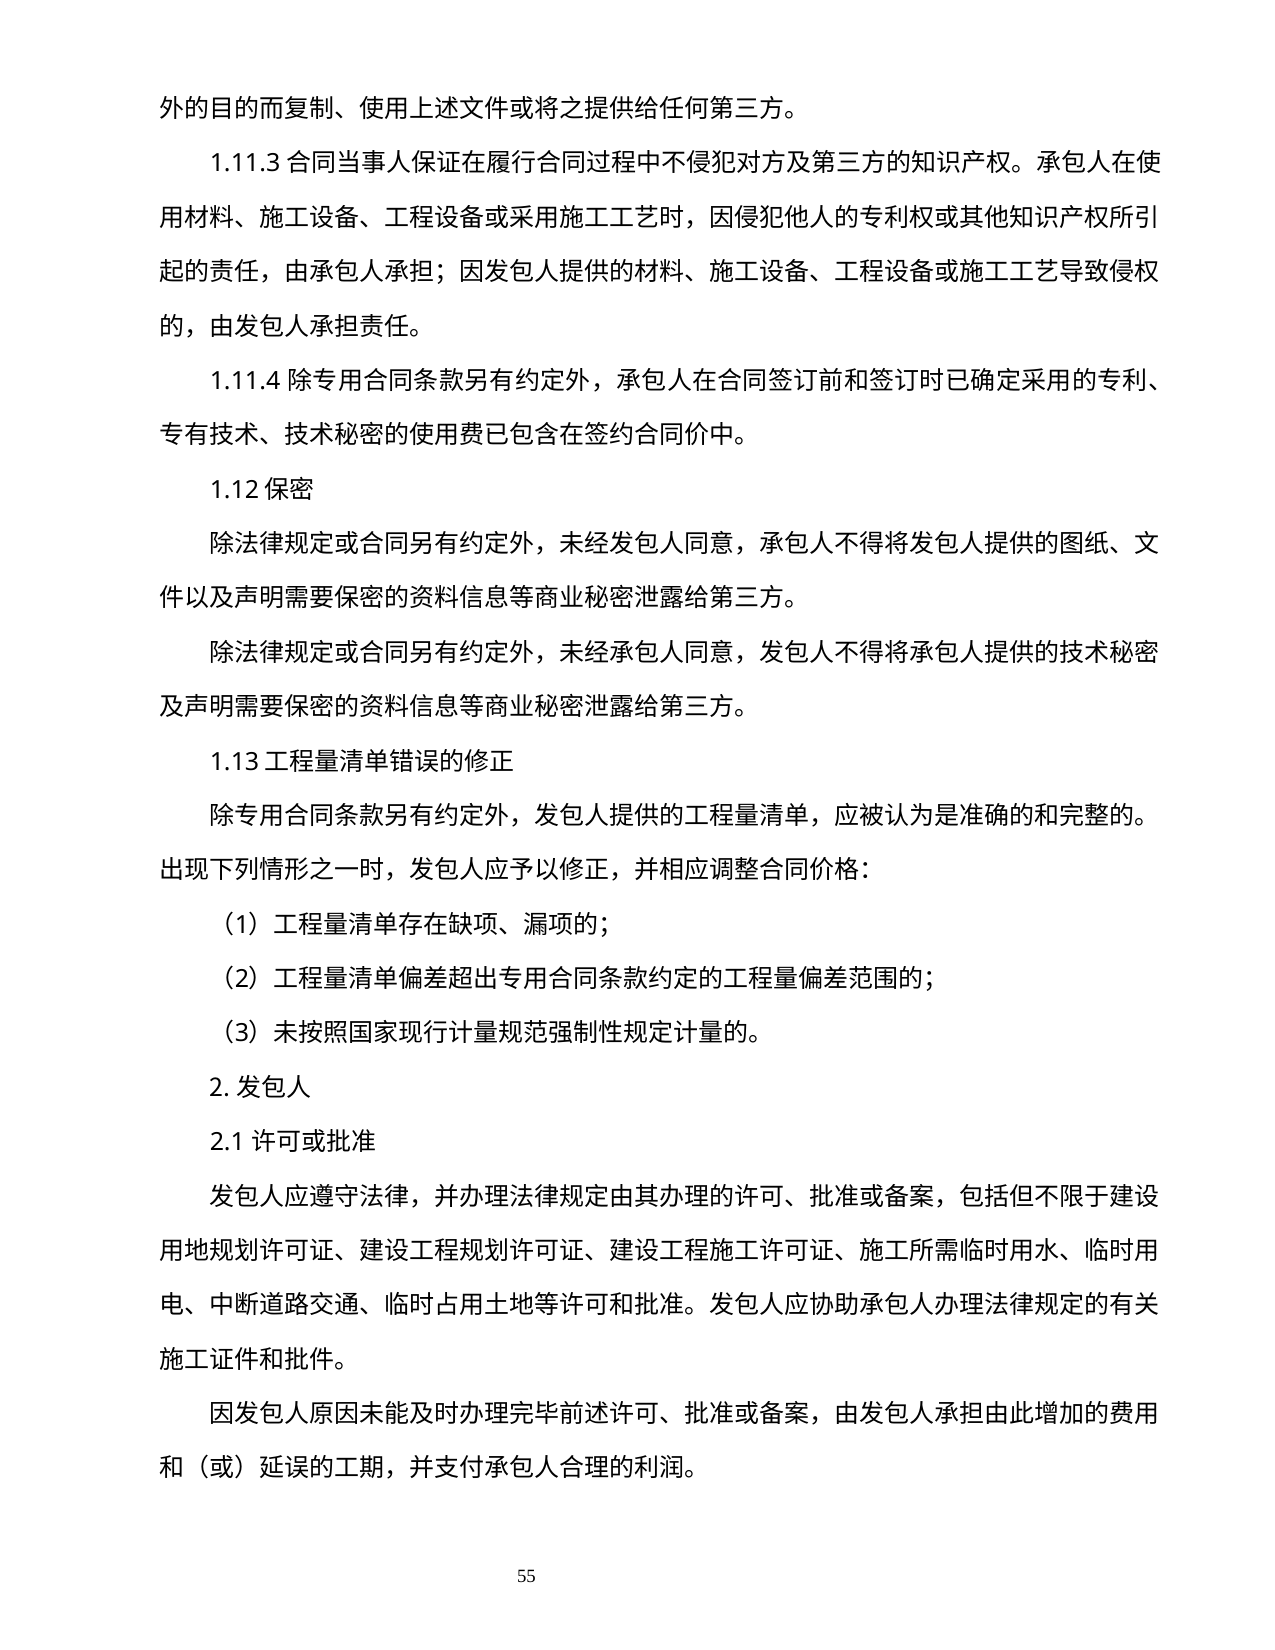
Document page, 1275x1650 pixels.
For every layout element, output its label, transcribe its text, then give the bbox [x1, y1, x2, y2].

text 发包人应遵守法律，并办理法律规定由其办理的许可、批准或备案，包括但不限于建设用地规划许可证、建设工程规划许可证、建设工程施工许可证、施工所需临时用水、临时用电、中断道路交通、临时占用土地等许可和批准。发包人应协助承包人办理法律规定的有关施工证件和批件。 [159, 1176, 1174, 1375]
subtitle 1.13工程量清单错误的修正 [159, 741, 1174, 777]
text 除专用合同条款另有约定外，发包人提供的工程量清单，应被认为是准确的和完整的。出现下列情形之一时，发包人应予以修正，并相应调整合同价格： [159, 795, 1174, 886]
text 除法律规定或合同另有约定外，未经承包人同意，发包人不得将承包人提供的技术秘密及声明需要保密的资料信息等商业秘密泄露给第三方。 [159, 632, 1174, 723]
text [159, 88, 1174, 125]
subtitle 2. 发包人 [159, 1067, 1174, 1103]
subtitle 2.1 许可或批准 [159, 1122, 1174, 1158]
text （3）未按照国家现行计量规范强制性规定计量的。 [159, 1013, 1174, 1049]
text （2）工程量清单偏差超出专用合同条款约定的工程量偏差范围的； [159, 958, 1174, 995]
text 1.11.4 除专用合同条款另有约定外，承包人在合同签订前和签订时已确定采用的专利、专有技术、技术秘密的使用费已包含在签约合同价中。 [159, 360, 1174, 451]
text （1）工程量清单存在缺项、漏项的； [159, 904, 1174, 940]
text 1.11.3 合同当事人保证在履行合同过程中不侵犯对方及第三方的知识产权。承包人在使用材料、施工设备、工程设备或采用施工工艺时，因侵犯他人的专利权或其他知识产权所引起的责任，由承包人承担；因发包人提供的材料、施工设备、工程设备或施工工艺导致侵权的，由发包人承担责任。 [159, 143, 1174, 342]
text 除法律规定或合同另有约定外，未经发包人同意，承包人不得将发包人提供的图纸、文件以及声明需要保密的资料信息等商业秘密泄露给第三方。 [159, 523, 1174, 614]
text 因发包人原因未能及时办理完毕前述许可、批准或备案，由发包人承担由此增加的费用和（或）延误的工期，并支付承包人合理的利润。 [159, 1393, 1174, 1484]
subtitle 1.12保密 [159, 469, 1174, 505]
